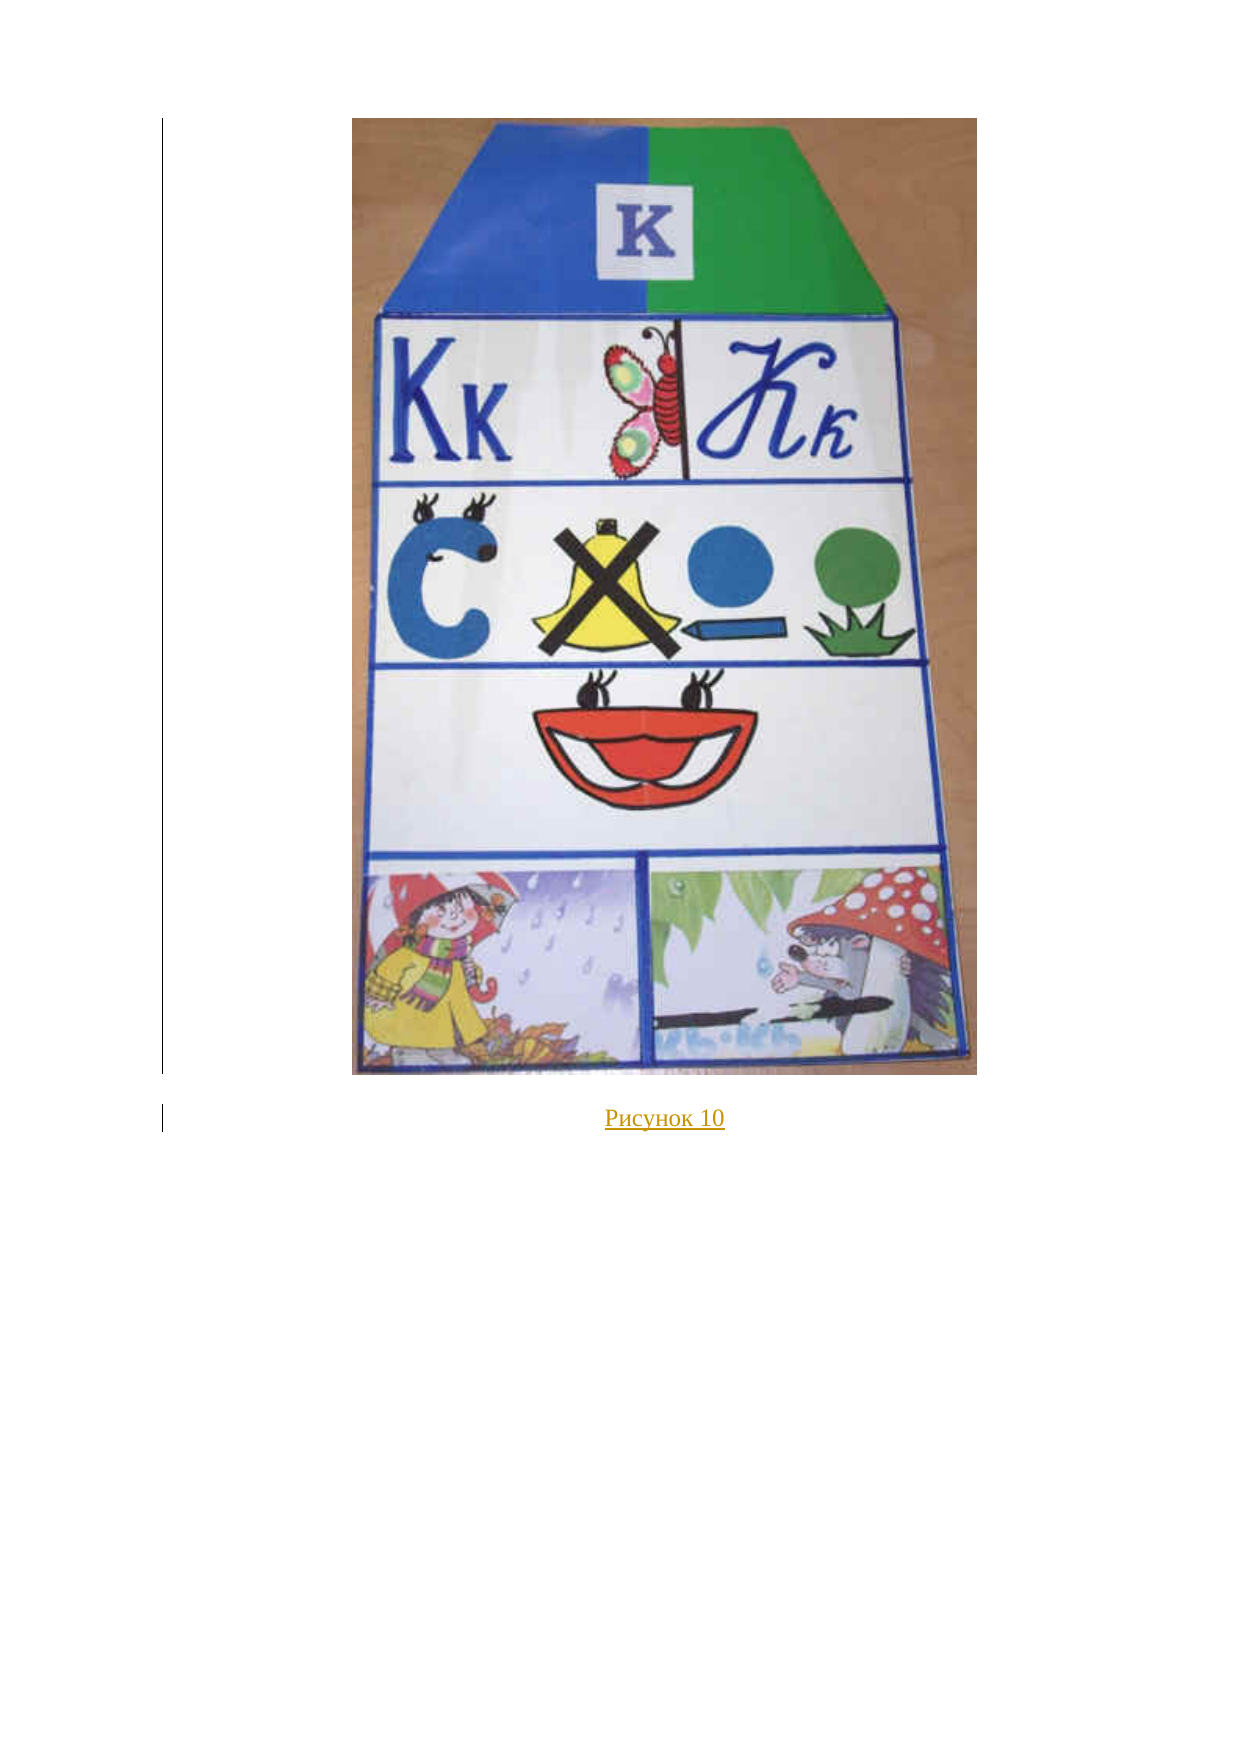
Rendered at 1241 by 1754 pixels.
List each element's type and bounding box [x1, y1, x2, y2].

picture [352, 118, 977, 1075]
